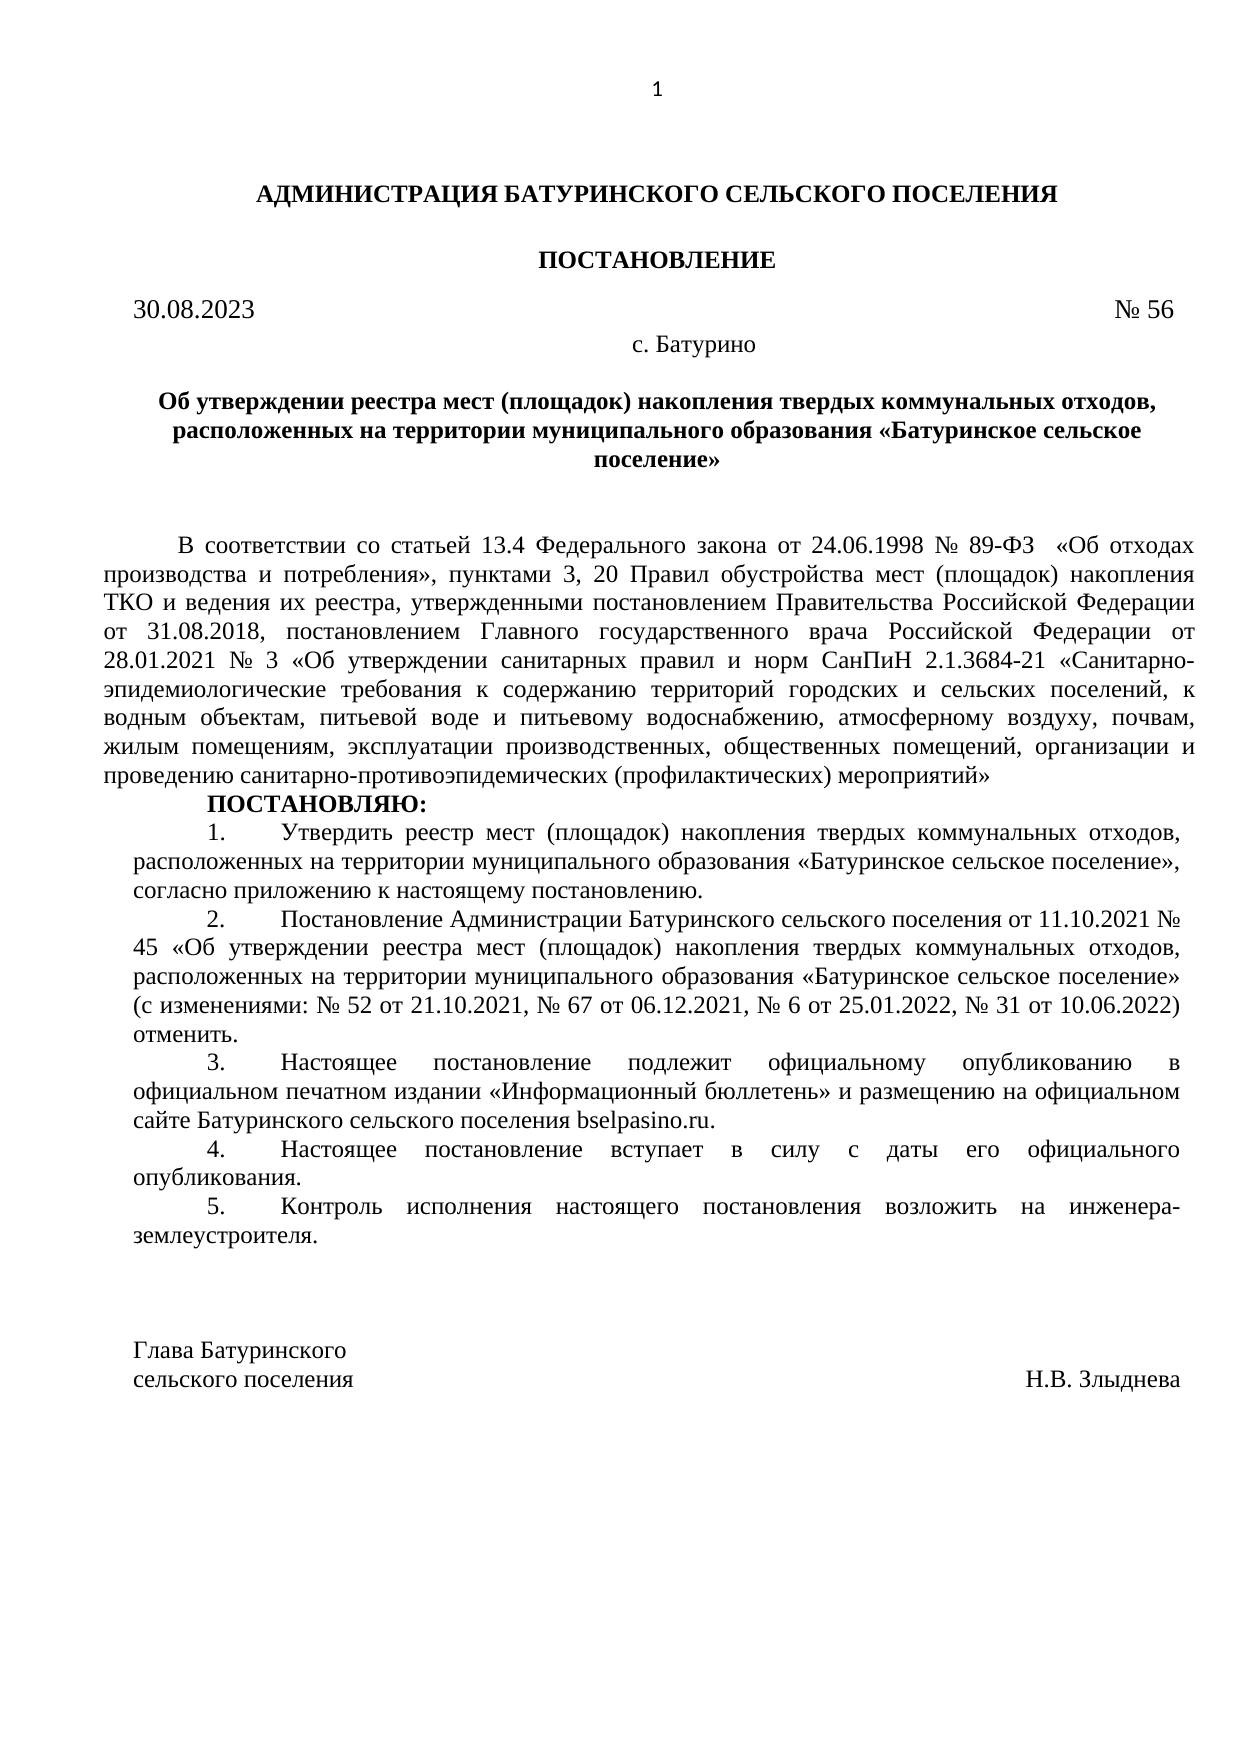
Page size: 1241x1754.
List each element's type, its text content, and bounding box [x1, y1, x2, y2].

text Глава Батуринского [133, 1335, 1181, 1364]
list Постановление Администрации Батуринского сельского поселения от 11.10.2021 № 45 «Об утверждении реестра мест (площадок) накопления твердых коммунальных отходов, расположенных на территории муниципального образования «Батуринское сельское поселение» (с изменениями: № 52 от 21.10.2021, № 67 от 06.12.2021, № 6 от 25.01.2022, № 31 от 10.06.2022) отменить. [133, 904, 1181, 1047]
list Утвердить реестр мест (площадок) накопления твердых коммунальных отходов, расположенных на территории муниципального образования «Батуринское сельское поселение», согласно приложению к настоящему постановлению. [133, 817, 1181, 904]
text с. Батурино [133, 329, 1181, 357]
text сельского поселения Н.В. Злыднева [133, 1364, 1181, 1392]
text В соответствии со статьей 13.4 Федерального закона от 24.06.1998 № 89-ФЗ «Об отходах производства и потребления», пунктами 3, 20 Правил обустройства мест (площадок) накопления ТКО и ведения их реестра, утвержденными постановлением Правительства Российской Федерации от 31.08.2018, постановлением Главного государственного врача Российской Федерации от 28.01.2021 № 3 «Об утверждении санитарных правил и норм СанПиН 2.1.3684-21 «Санитарно-эпидемиологические требования к содержанию территорий городских и сельских поселений, к водным объектам, питьевой воде и питьевому водоснабжению, атмосферному воздуху, почвам, жилым помещениям, эксплуатации производственных, общественных помещений, организации и проведению санитарно-противоэпидемических (профилактических) мероприятий» [103, 530, 1196, 789]
text 5. Контроль исполнения настоящего постановления возложить на инженера-землеустроителя. [133, 1191, 1181, 1249]
text 3. Настоящее постановление подлежит официальному опубликованию в официальном печатном издании «Информационный бюллетень» и размещению на официальном сайте Батуринского сельского поселения bselpasino.ru. [133, 1047, 1181, 1134]
text 4. Настоящее постановление вступает в силу с даты его официального опубликования. [133, 1134, 1181, 1191]
text АДМИНИСТРАЦИЯ БАТУРИНСКОГО СЕЛЬСКОГО ПОСЕЛЕНИЯ [133, 179, 1181, 208]
text ПОСТАНОВЛЕНИЕ [133, 246, 1181, 274]
text 30.08.2023 № 56 [133, 279, 1181, 329]
text Об утверждении реестра мест (площадок) накопления твердых коммунальных отходов, расположенных на территории муниципального образования «Батуринское сельское поселение» [133, 386, 1181, 472]
text ПОСТАНОВЛЯЮ: [133, 789, 1181, 817]
